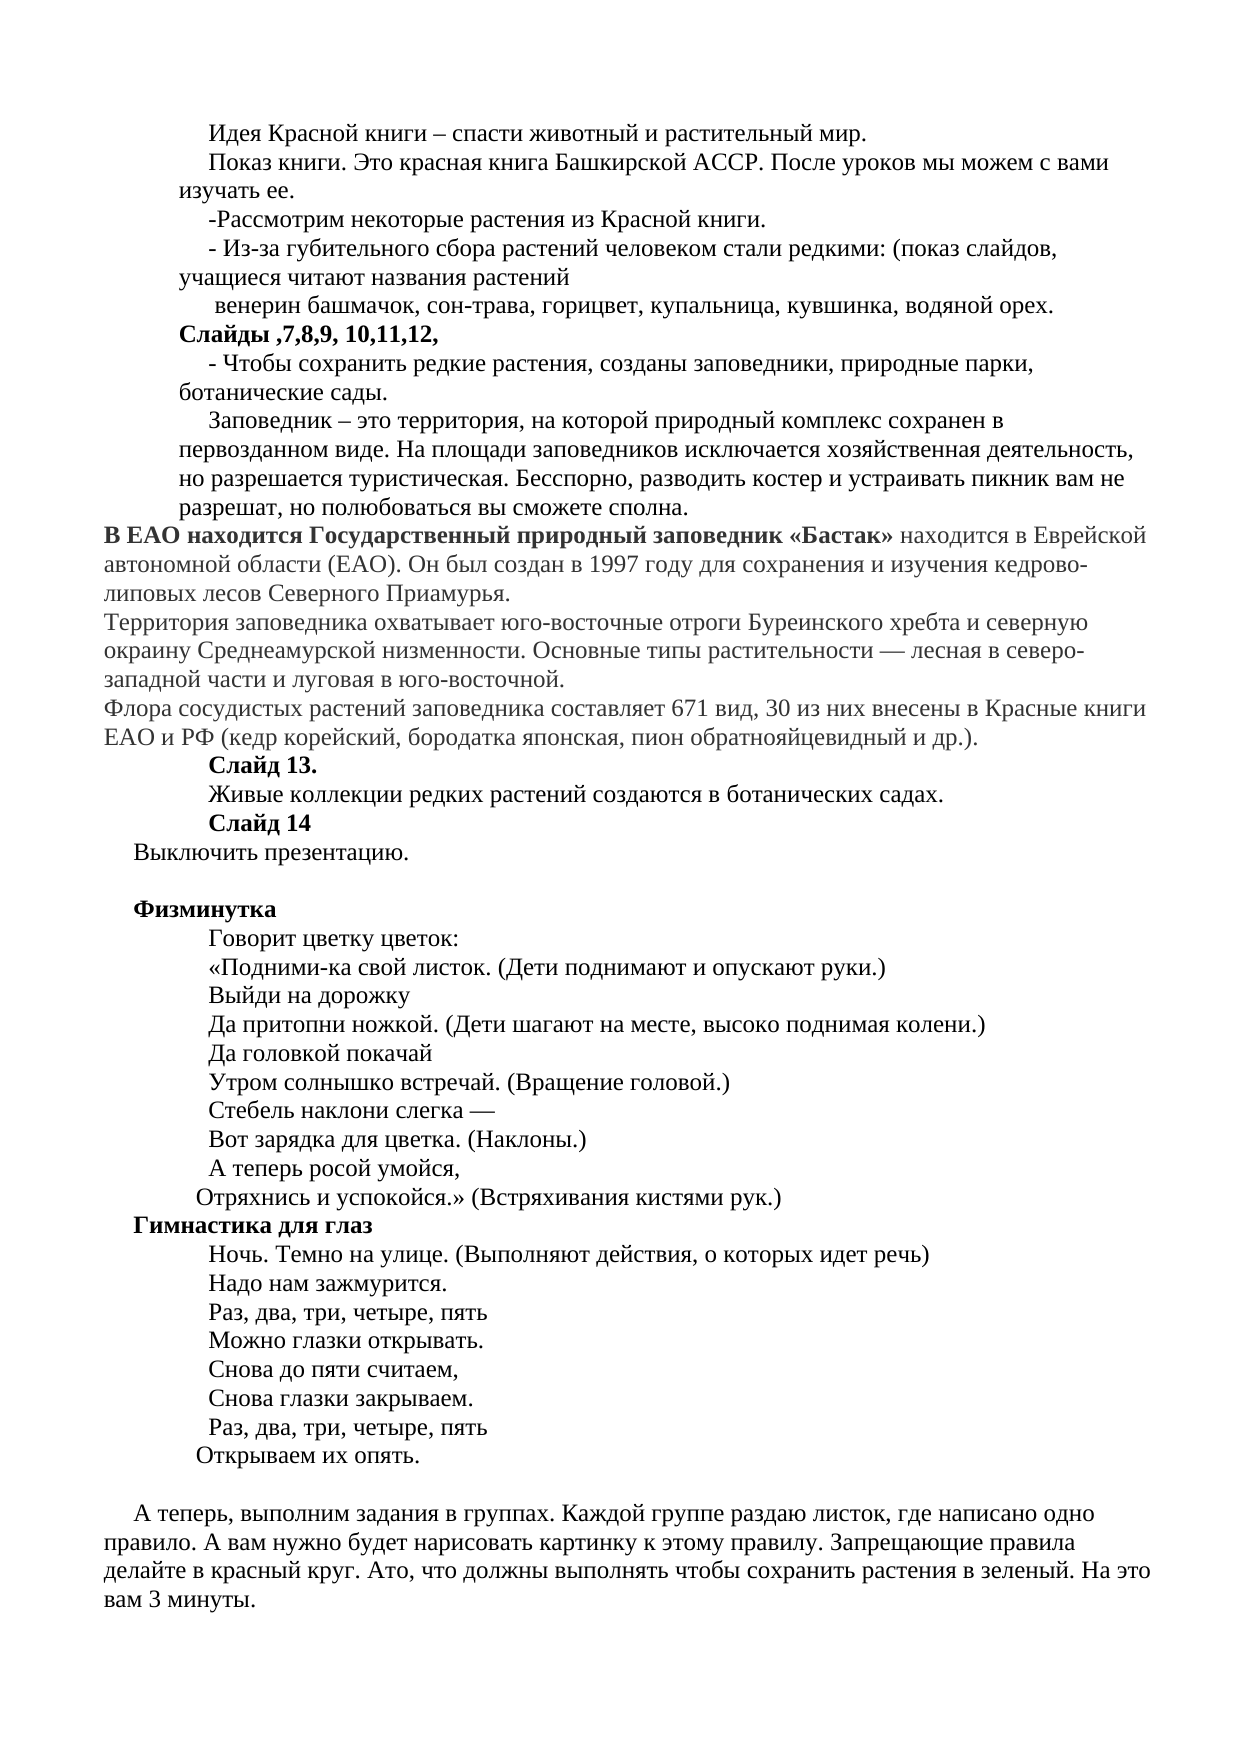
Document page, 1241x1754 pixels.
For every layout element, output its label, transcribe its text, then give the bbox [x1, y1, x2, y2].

text Флора сосудистых растений заповедника составляет 671 вид, 30 из них внесены в Красные книги ЕАО и РФ (кедр корейский, бородатка японская, пион обратнояйцевидный и др.). [103, 693, 1152, 751]
list Ночь. Темно на улице. (Выполняют действия, о которых идет речь) [178, 1239, 1152, 1268]
list Живые коллекции редких растений создаются в ботанических садах. [178, 779, 1152, 808]
list Заповедник – это территория, на которой природный комплекс сохранен в первозданном виде. На площади заповедников исключается хозяйственная деятельность, но разрешается туристическая. Бесспорно, разводить костер и устраивать пикник вам не разрешат, но полюбоваться вы сможете сполна. [178, 406, 1152, 521]
list венерин башмачок, сон-трава, горицвет, купальница, кувшинка, водяной орех. Слайды ,7,8,9, 10,11,12, [178, 291, 1152, 348]
list Идея Красной книги – спасти животный и растительный мир. [178, 118, 1152, 147]
list Снова до пяти считаем, [178, 1354, 1152, 1383]
list Вот зарядка для цветка. (Наклоны.) [178, 1124, 1152, 1153]
list Показ книги. Это красная книга Башкирской АССР. После уроков мы можем с вами изучать ее. [178, 147, 1152, 204]
list Утром солнышко встречай. (Вращение головой.) [178, 1067, 1152, 1096]
list Надо нам зажмурится. [178, 1268, 1152, 1297]
list «Подними-ка свой листок. (Дети поднимают и опускают руки.) [178, 952, 1152, 981]
list Снова глазки закрываем. [178, 1383, 1152, 1412]
text Территория заповедника охватывает юго-восточные отроги Буреинского хребта и северную окраину Среднеамурской низменности. Основные типы растительности — лесная в северо-западной части и луговая в юго-восточной. [103, 607, 1152, 693]
list Отряхнись и успокойся.» (Встряхивания кистями рук.) [103, 1182, 1152, 1211]
list Да притопни ножкой. (Дети шагают на месте, высоко поднимая колени.) [178, 1009, 1152, 1038]
list А теперь, выполним задания в группах. Каждой группе раздаю листок, где написано одно правило. А вам нужно будет нарисовать картинку к этому правилу. Запрещающие правила делайте в красный круг. Ато, что должны выполнять чтобы сохранить растения в зеленый. На это вам 3 минуты. [103, 1498, 1152, 1613]
list Гимнастика для глаз [103, 1211, 1152, 1239]
list - Из-за губительного сбора растений человеком стали редкими: (показ слайдов, учащиеся читают названия растений [178, 233, 1152, 291]
list Стебель наклони слегка — [178, 1096, 1152, 1124]
list Раз, два, три, четыре, пять [178, 1412, 1152, 1441]
list Открываем их опять. [103, 1441, 1152, 1469]
list - Чтобы сохранить редкие растения, созданы заповедники, природные парки, ботанические сады. [178, 348, 1152, 406]
list Да головкой покачай [178, 1038, 1152, 1067]
list Слайд 14 [178, 808, 1152, 837]
list Говорит цветку цветок: [178, 923, 1152, 952]
list Выйди на дорожку [178, 981, 1152, 1009]
list Можно глазки открывать. [178, 1326, 1152, 1354]
list Выключить презентацию. [103, 837, 1152, 866]
list -Рассмотрим некоторые растения из Красной книги. [178, 204, 1152, 233]
list Слайд 13. [178, 751, 1152, 779]
text В ЕАО находится Государственный природный заповедник «Бастак» находится в Еврейской автономной области (ЕАО). Он был создан в 1997 году для сохранения и изучения кедрово-липовых лесов Северного Приамурья. [103, 521, 1152, 607]
list А теперь росой умойся, [178, 1153, 1152, 1182]
list Физминутка [103, 894, 1152, 923]
list Раз, два, три, четыре, пять [178, 1297, 1152, 1326]
